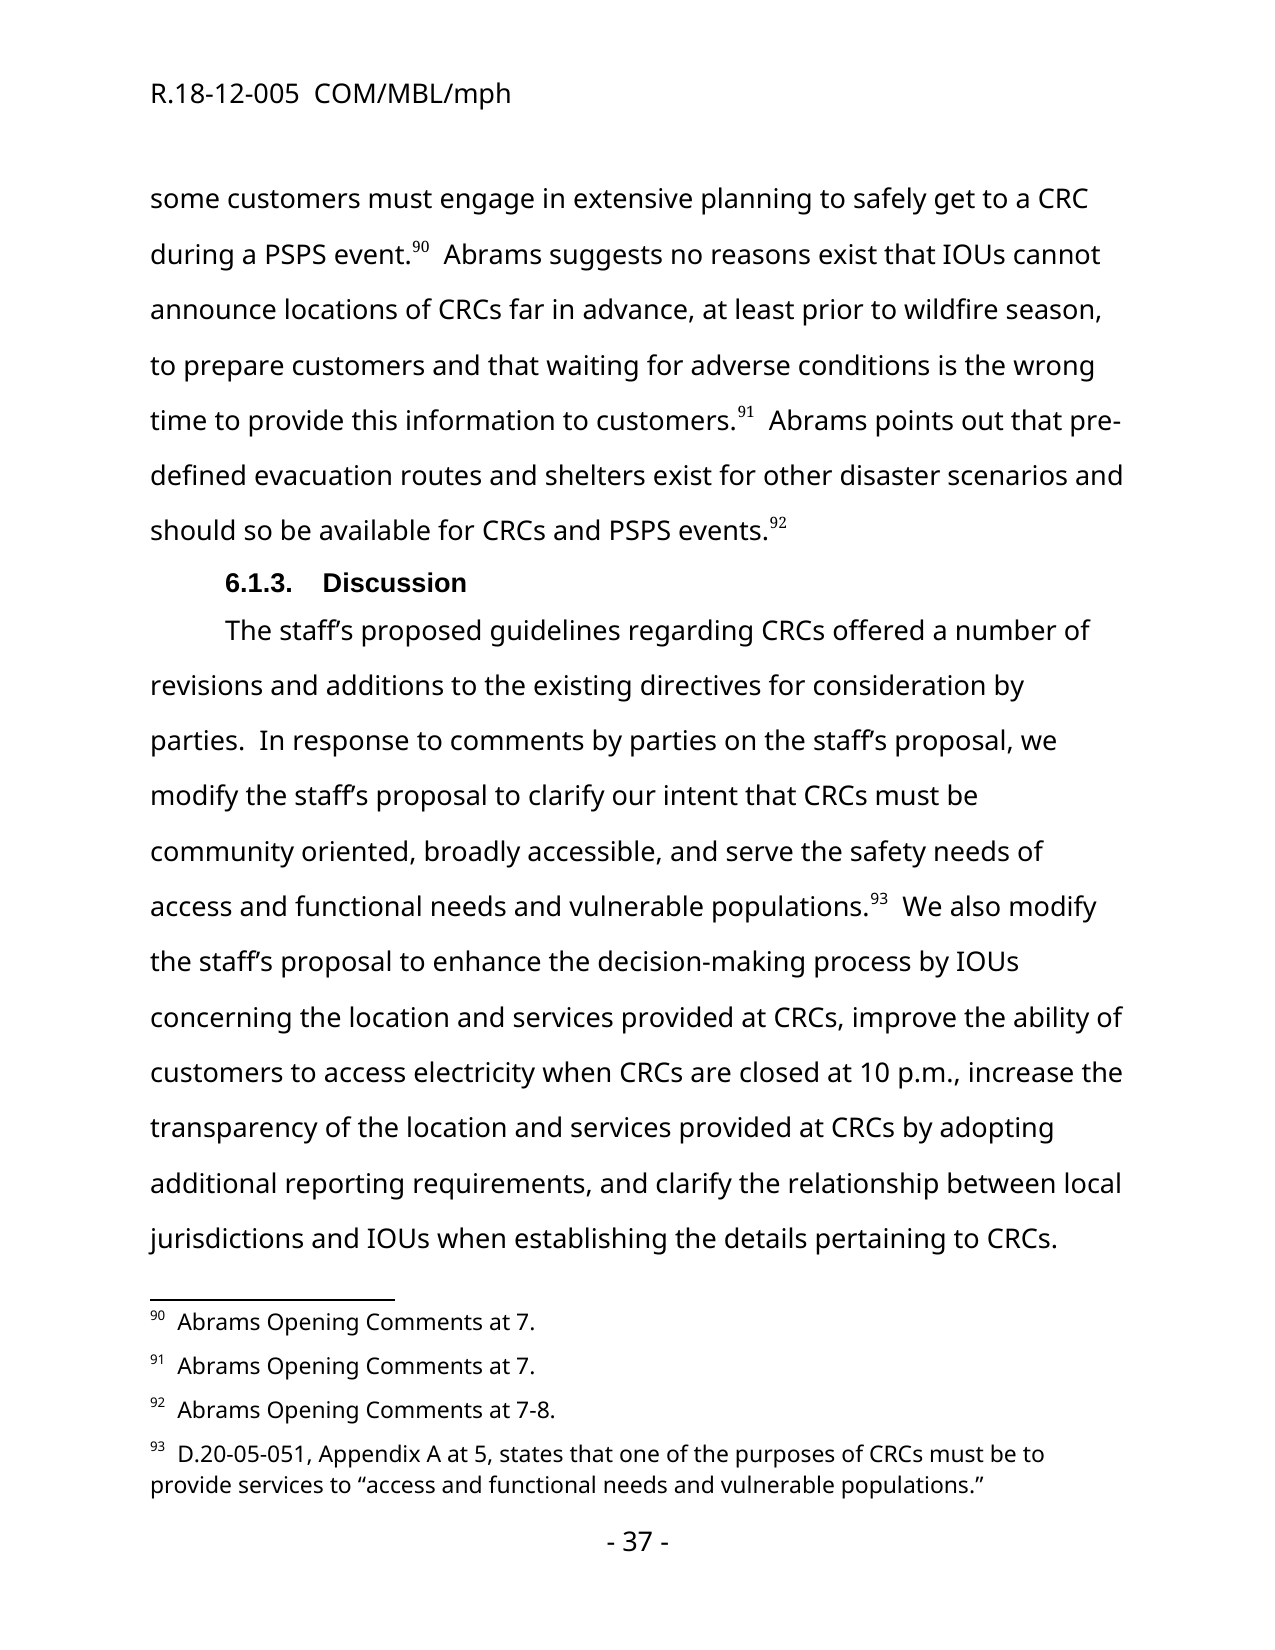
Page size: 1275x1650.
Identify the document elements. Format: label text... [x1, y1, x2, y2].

subtitle Discussion [225, 567, 900, 598]
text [150, 180, 1125, 549]
text The staff’s proposed guidelines regarding CRCs offered a number of revisions and additions to the existing directives for consideration by parties. In response to comments by parties on the staff’s proposal, we modify the staff’s proposal to clarify our intent that CRCs must be community oriented, broadly accessible, and serve the safety needs of access and functional needs and vulnerable populations. We also modify the staff’s proposal to enhance the decision-making process by IOUs concerning the location and services provided at CRCs, improve the ability of customers to access electricity when CRCs are closed at 10 p.m., increase the transparency of the location and services provided at CRCs by adopting additional reporting requirements, and clarify the relationship between local jurisdictions and IOUs when establishing the details pertaining to CRCs. [150, 611, 1125, 1256]
